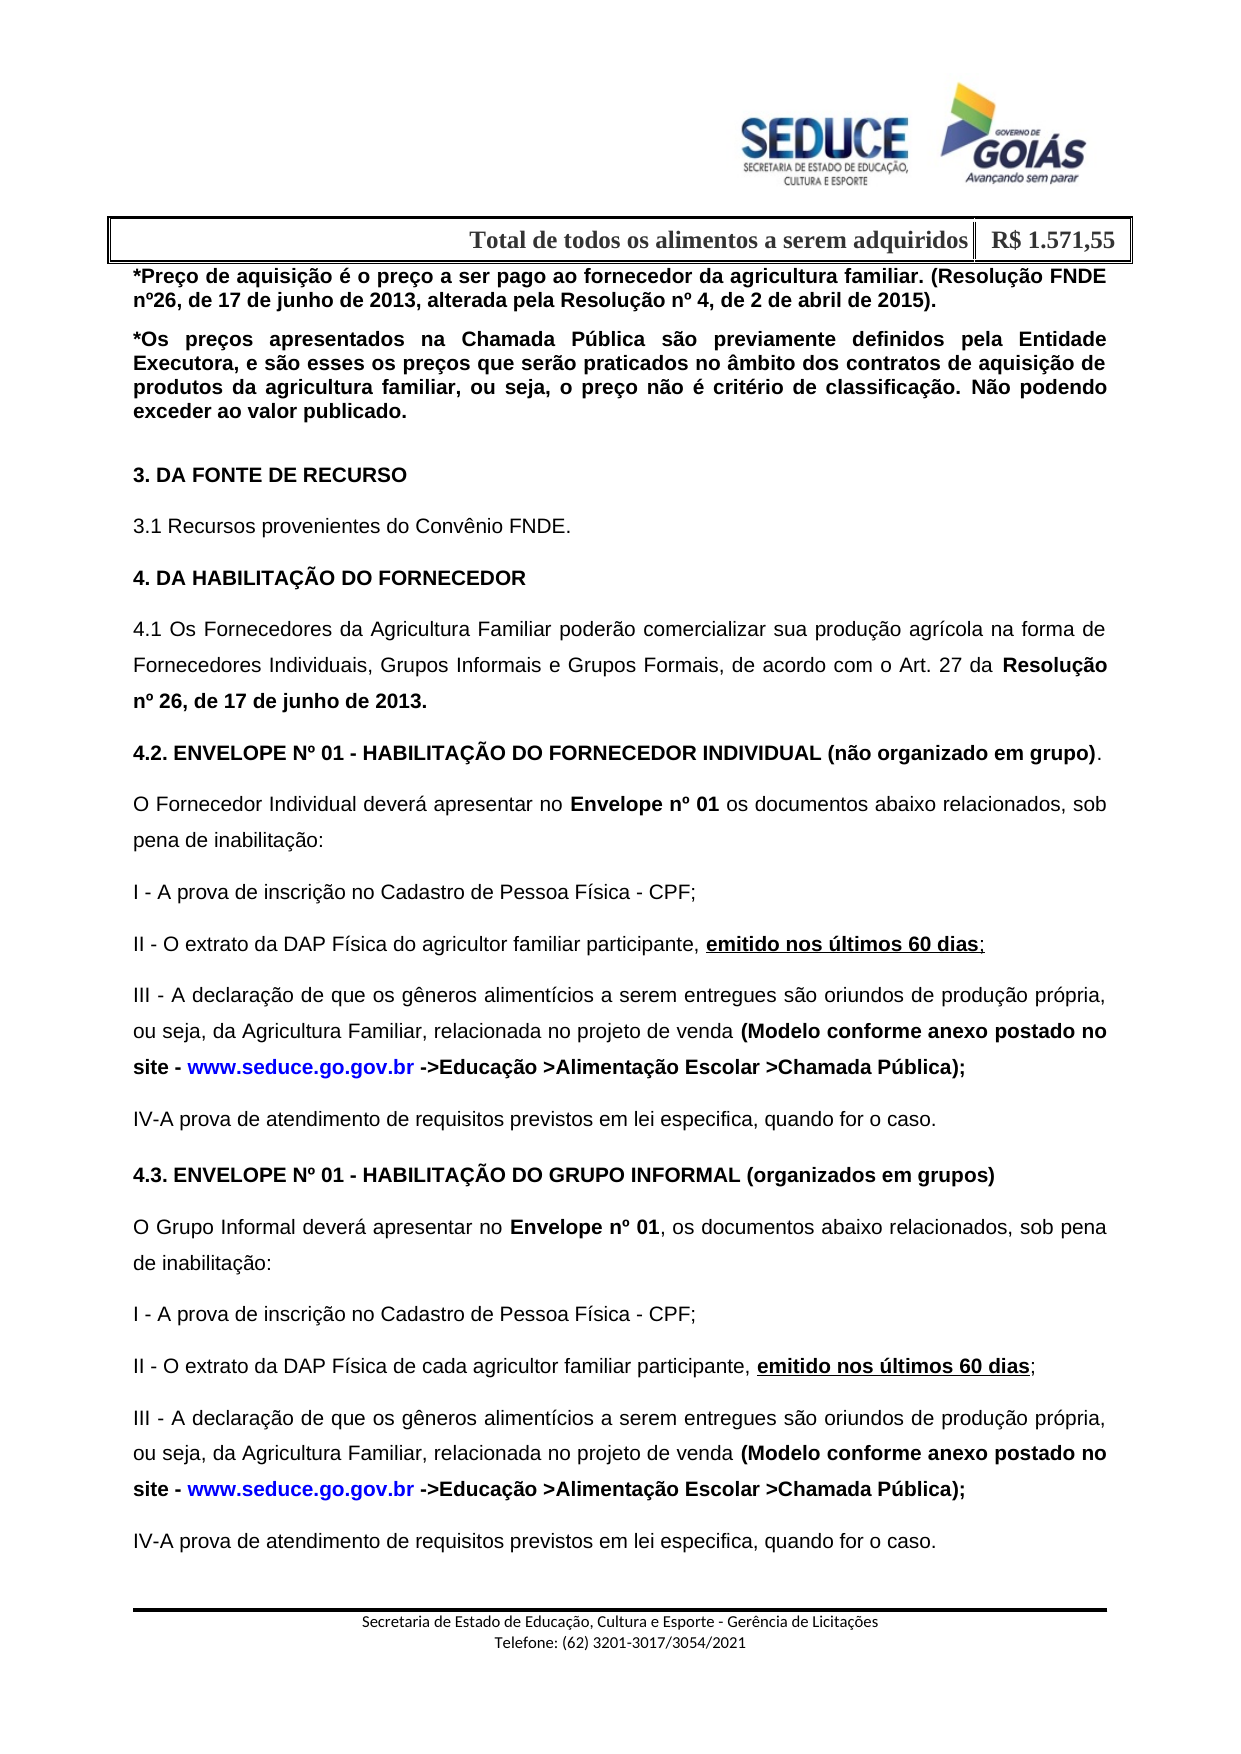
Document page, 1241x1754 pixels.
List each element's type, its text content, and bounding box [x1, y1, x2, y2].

text *Os preços apresentados na Chamada Pública são previamente definidos pela Entidade Executora, e são esses os preços que serão praticados no âmbito dos contratos de aquisição de produtos da agricultura familiar, ou seja, o preço não é critério de classificação. Não podendo exceder ao valor publicado. [133, 327, 1107, 423]
text 3.1 Recursos provenientes do Convênio FNDE. [133, 514, 1107, 538]
text *Preço de aquisição é o preço a ser pago ao fornecedor da agricultura familiar. (Resolução FNDE nº26, de 17 de junho de 2013, alterada pela Resolução nº 4, de 2 de abril de 2015). [133, 264, 1107, 312]
text II - O extrato da DAP Física de cada agricultor familiar participante, emitido nos últimos 60 dias; [133, 1354, 1107, 1378]
text 4.3. ENVELOPE Nº 01 - HABILITAÇÃO DO GRUPO INFORMAL (organizados em grupos) [133, 1163, 1107, 1187]
text 4. DA HABILITAÇÃO DO FORNECEDOR [133, 566, 1107, 590]
text I - A prova de inscrição no Cadastro de Pessoa Física - CPF; [133, 1302, 1107, 1326]
table_cell R$ 1.571,55 [975, 219, 1130, 260]
text 4.1 Os Fornecedores da Agricultura Familiar poderão comercializar sua produção agrícola na forma de Fornecedores Individuais, Grupos Informais e Grupos Formais, de acordo com o Art. 27 da Resolução nº 26, de 17 de junho de 2013. [133, 617, 1107, 713]
text O Grupo Informal deverá apresentar no Envelope nº 01, os documentos abaixo relacionados, sob pena de inabilitação: [133, 1215, 1107, 1274]
text 3. DA FONTE DE RECURSO [133, 463, 1107, 487]
text 4.2. ENVELOPE Nº 01 - HABILITAÇÃO DO FORNECEDOR INDIVIDUAL (não organizado em grupo). [133, 741, 1107, 765]
picture [726, 73, 1108, 216]
text III - A declaração de que os gêneros alimentícios a serem entregues são oriundos de produção própria, ou seja, da Agricultura Familiar, relacionada no projeto de venda (Modelo conforme anexo postado no site - www.seduce.go.gov.br ->Educação >Alimentação Escolar >Chamada Pública); [133, 1405, 1107, 1501]
text III - A declaração de que os gêneros alimentícios a serem entregues são oriundos de produção própria, ou seja, da Agricultura Familiar, relacionada no projeto de venda (Modelo conforme anexo postado no site - www.seduce.go.gov.br ->Educação >Alimentação Escolar >Chamada Pública); [133, 983, 1107, 1079]
text IV-A prova de atendimento de requisitos previstos em lei especifica, quando for o caso. [133, 1529, 1107, 1553]
text II - O extrato da DAP Física do agricultor familiar participante, emitido nos últimos 60 dias; [133, 931, 1107, 955]
text IV-A prova de atendimento de requisitos previstos em lei especifica, quando for o caso. [133, 1106, 1107, 1130]
text I - A prova de inscrição no Cadastro de Pessoa Física - CPF; [133, 880, 1107, 904]
table_cell Total de todos os alimentos a serem adquiridos [111, 219, 974, 260]
text O Fornecedor Individual deverá apresentar no Envelope nº 01 os documentos abaixo relacionados, sob pena de inabilitação: [133, 792, 1107, 852]
